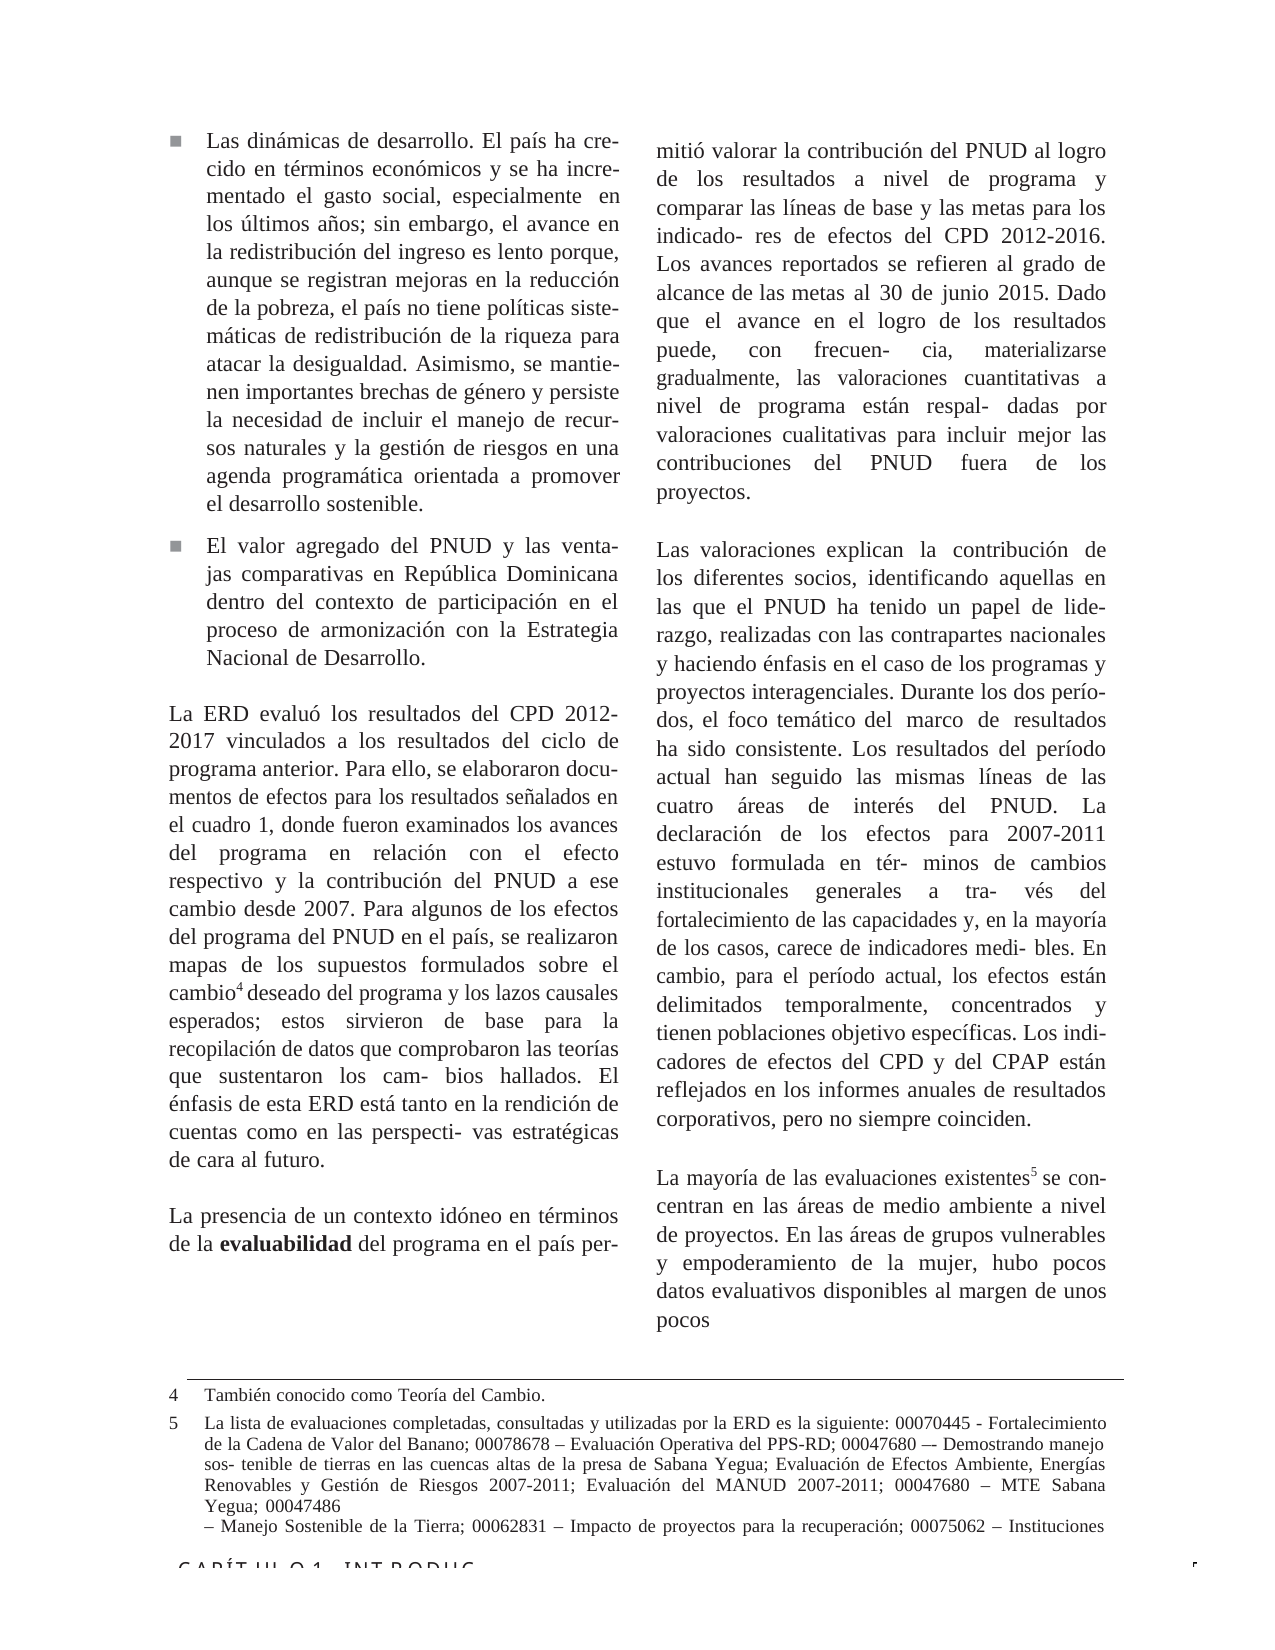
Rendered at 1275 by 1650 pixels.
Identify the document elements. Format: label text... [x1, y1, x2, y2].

text La mayoría de las evaluaciones existentes5 se con- centran en las áreas de medio ambiente a nivel de proyectos. En las áreas de grupos vulnerables y empoderamiento de la mujer, hubo pocos datos evaluativos disponibles al margen de unos pocos [656, 1164, 1107, 1332]
list La lista de evaluaciones completadas, consultadas y utilizadas por la ERD es la siguiente: 00070445 - Fortalecimiento de la Cadena de Valor del Banano; 00078678 – Evaluación Operativa del PPS-RD; 00047680 –- Demostrando manejo sos- tenible de tierras en las cuencas altas de la presa de Sabana Yegua; Evaluación de Efectos Ambiente, Energías Renovables y Gestión de Riesgos 2007-2011; Evaluación del MANUD 2007-2011; 00047680 – MTE Sabana Yegua; 00047486 [169, 1413, 1107, 1516]
text mitió valorar la contribución del PNUD al logro de los resultados a nivel de programa y comparar las líneas de base y las metas para los indicado- res de efectos del CPD 2012-2016. Los avances reportados se refieren al grado de alcance de las metas al 30 de junio 2015. Dado que el avance en el logro de los resultados puede, con frecuen- cia, materializarse gradualmente, las valoraciones cuantitativas a nivel de programa están respal- dadas por valoraciones cualitativas para incluir mejor las contribuciones del PNUD fuera de los proyectos. [656, 137, 1107, 504]
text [204, 1516, 1107, 1537]
text La ERD evaluó los resultados del CPD 2012- 2017 vinculados a los resultados del ciclo de programa anterior. Para ello, se elaboraron docu- mentos de efectos para los resultados señalados en el cuadro 1, donde fueron examinados los avances del programa en relación con el efecto respectivo y la contribución del PNUD a ese cambio desde 2007. Para algunos de los efectos del programa del PNUD en el país, se realizaron mapas de los supuestos formulados sobre el cambio4 deseado del programa y los lazos causales esperados; estos sirvieron de base para la recopilación de datos que comprobaron las teorías que sustentaron los cam- bios hallados. El énfasis de esta ERD está tanto en la rendición de cuentas como en las perspecti- vas estratégicas de cara al futuro. [169, 700, 619, 1173]
text Las valoraciones explican la contribución de los diferentes socios, identificando aquellas en las que el PNUD ha tenido un papel de lide- razgo, realizadas con las contrapartes nacionales y haciendo énfasis en el caso de los programas y proyectos interagenciales. Durante los dos perío- dos, el foco temático del marco de resultados ha sido consistente. Los resultados del período actual han seguido las mismas líneas de las cuatro áreas de interés del PNUD. La declaración de los efectos para 2007-2011 estuvo formulada en tér- minos de cambios institucionales generales a tra- vés del fortalecimiento de las capacidades y, en la mayoría de los casos, carece de indicadores medi- bles. En cambio, para el período actual, los efectos están delimitados temporalmente, concentrados y tienen poblaciones objetivo específicas. Los indi- cadores de efectos del CPD y del CPAP están reflejados en los informes anuales de resultados corporativos, pero no siempre coinciden. [656, 536, 1107, 1131]
text La presencia de un contexto idóneo en términos de la evaluabilidad del programa en el país per- [169, 1202, 619, 1256]
list También conocido como Teoría del Cambio. [169, 1384, 1275, 1405]
list El valor agregado del PNUD y las venta- jas comparativas en República Dominicana dentro del contexto de participación en el proceso de armonización con la Estrategia Nacional de Desarrollo. [169, 532, 619, 670]
list Las dinámicas de desarrollo. El país ha cre- cido en términos económicos y se ha incre- mentado el gasto social, especialmente en los últimos años; sin embargo, el avance en la redistribución del ingreso es lento porque, aunque se registran mejoras en la reducción de la pobreza, el país no tiene políticas siste- máticas de redistribución de la riqueza para atacar la desigualdad. Asimismo, se mantie- nen importantes brechas de género y persiste la necesidad de incluir el manejo de recur- sos naturales y la gestión de riesgos en una agenda programática orientada a promover el desarrollo sostenible. [169, 127, 620, 516]
